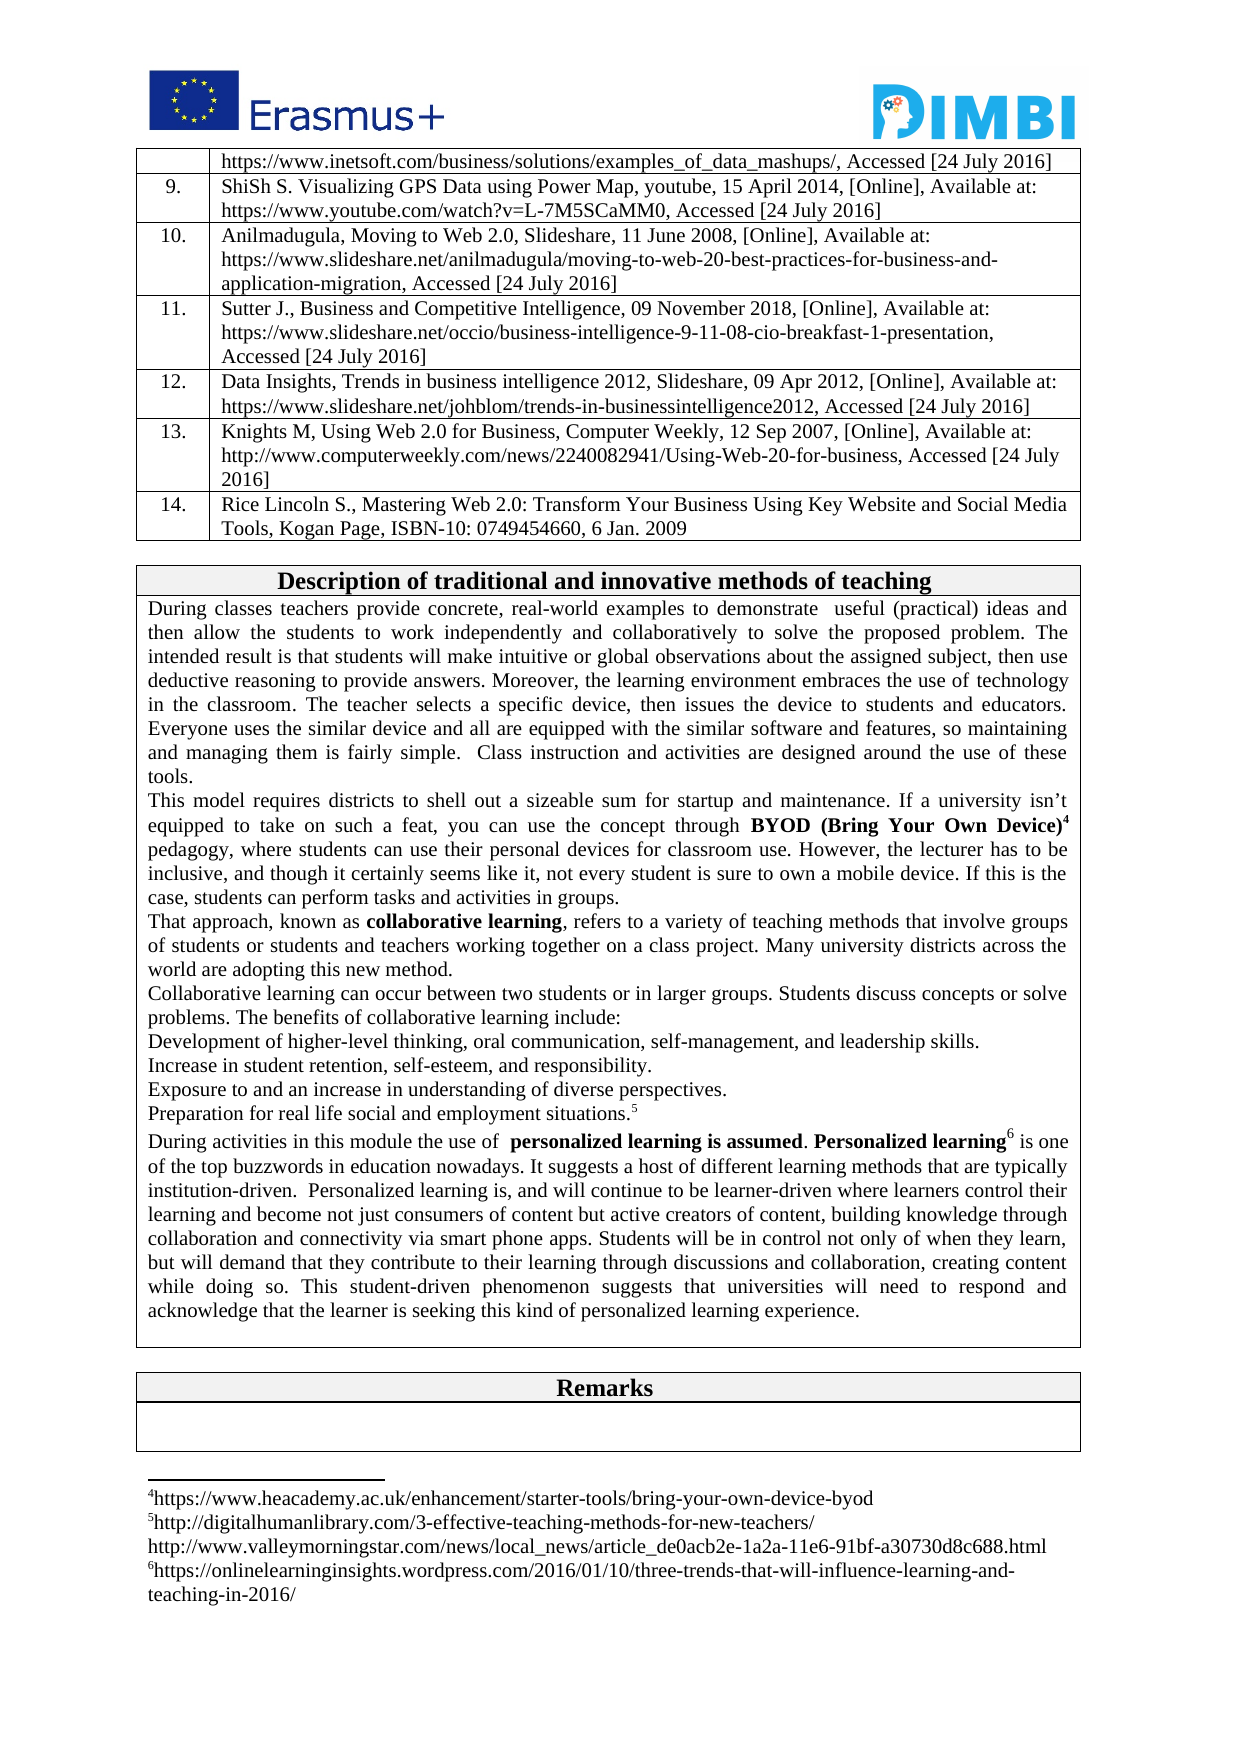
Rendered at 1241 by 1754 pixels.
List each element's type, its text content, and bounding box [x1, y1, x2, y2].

table_cell Data Insights, Trends in business intelligence 2012, Slideshare, 09 Apr 2012, [Online], Available at: https://www.slideshare.net/johblom/trends-in-businessintelligence2012, Accessed [24 July 2016] [210, 370, 1080, 418]
table_cell Anilmadugula, Moving to Web 2.0, Slideshare, 11 June 2008, [Online], Available at: https://www.slideshare.net/anilmadugula/moving-to-web-20-best-practices-for-business-and-application-migration, Accessed [24 July 2016] [210, 223, 1080, 295]
table_cell 9. [137, 174, 209, 222]
table_cell 14. [137, 492, 209, 540]
table_header Remarks [137, 1373, 1080, 1401]
table_header Description of traditional and innovative methods of teaching [137, 566, 1080, 595]
table_cell Sutter J., Business and Competitive Intelligence, 09 November 2018, [Online], Available at: https://www.slideshare.net/occio/business-intelligence-9-11-08-cio-breakfast-1-presentation, Accessed [24 July 2016] [210, 296, 1080, 368]
table_cell 8. [137, 149, 209, 173]
table_cell Rice Lincoln S., Mastering Web 2.0: Transform Your Business Using Key Website and Social Media Tools, Kogan Page, ISBN-10: 0749454660, 6 Jan. 2009 [210, 492, 1080, 540]
table_cell ShiSh S. Visualizing GPS Data using Power Map, youtube, 15 April 2014, [Online], Available at: https://www.youtube.com/watch?v=L-7M5SCaMM0, Accessed [24 July 2016] [210, 174, 1080, 222]
table_cell 11. [137, 296, 209, 368]
table_cell 10. [137, 223, 209, 295]
table_cell [137, 1403, 1080, 1451]
table_cell Knights M, Using Web 2.0 for Business, Computer Weekly, 12 Sep 2007, [Online], Available at: http://www.computerweekly.com/news/2240082941/Using-Web-20-for-business, Accessed [24 July 2016] [210, 419, 1080, 491]
table_cell 12. [137, 370, 209, 418]
table_cell 13. [137, 419, 209, 491]
picture [859, 66, 1089, 162]
picture [132, 53, 461, 147]
table_cell During classes teachers provide concrete, real-world examples to demonstrate useful (practical) ideas and then allow the students to work independently and collaboratively to solve the proposed problem. The intended result is that students will make intuitive or global observations about the assigned subject, then use deductive reasoning to provide answers. Moreover, the learning environment embraces the use of technology in the classroom. The teacher selects a specific device, then issues the device to students and educators. Everyone uses the similar device and all are equipped with the similar software and features, so maintaining and managing them is fairly simple. Class instruction and activities are designed around the use of these tools. This model requires districts to shell out a sizeable sum for startup and maintenance. If a university isn’t equipped to take on such a feat, you can use the concept through BYOD (Bring Your Own Device) pedagogy, where students can use their personal devices for classroom use. However, the lecturer has to be inclusive, and though it certainly seems like it, not every student is sure to own a mobile device. If this is the case, students can perform tasks and activities in groups. That approach, known as collaborative learning, refers to a variety of teaching methods that involve groups of students or students and teachers working together on a class project. Many university districts across the world are adopting this new method. Collaborative learning can occur between two students or in larger groups. Students discuss concepts or solve problems. The benefits of collaborative learning include: Development of higher-level thinking, oral communication, self-management, and leadership skills. Increase in student retention, self-esteem, and responsibility. Exposure to and an increase in understanding of diverse perspectives. Preparation for real life social and employment situations. During activities in this module the use of personalized learning is assumed. Personalized learning is one of the top buzzwords in education nowadays. It suggests a host of different learning methods that are typically institution-driven. Personalized learning is, and will continue to be learner-driven where learners control their learning and become not just consumers of content but active creators of content, building knowledge through collaboration and connectivity via smart phone apps. Students will be in control not only of when they learn, but will demand that they contribute to their learning through discussions and collaboration, creating content while doing so. This student-driven phenomenon suggests that universities will need to respond and acknowledge that the learner is seeking this kind of personalized learning experience. [137, 596, 1080, 1347]
